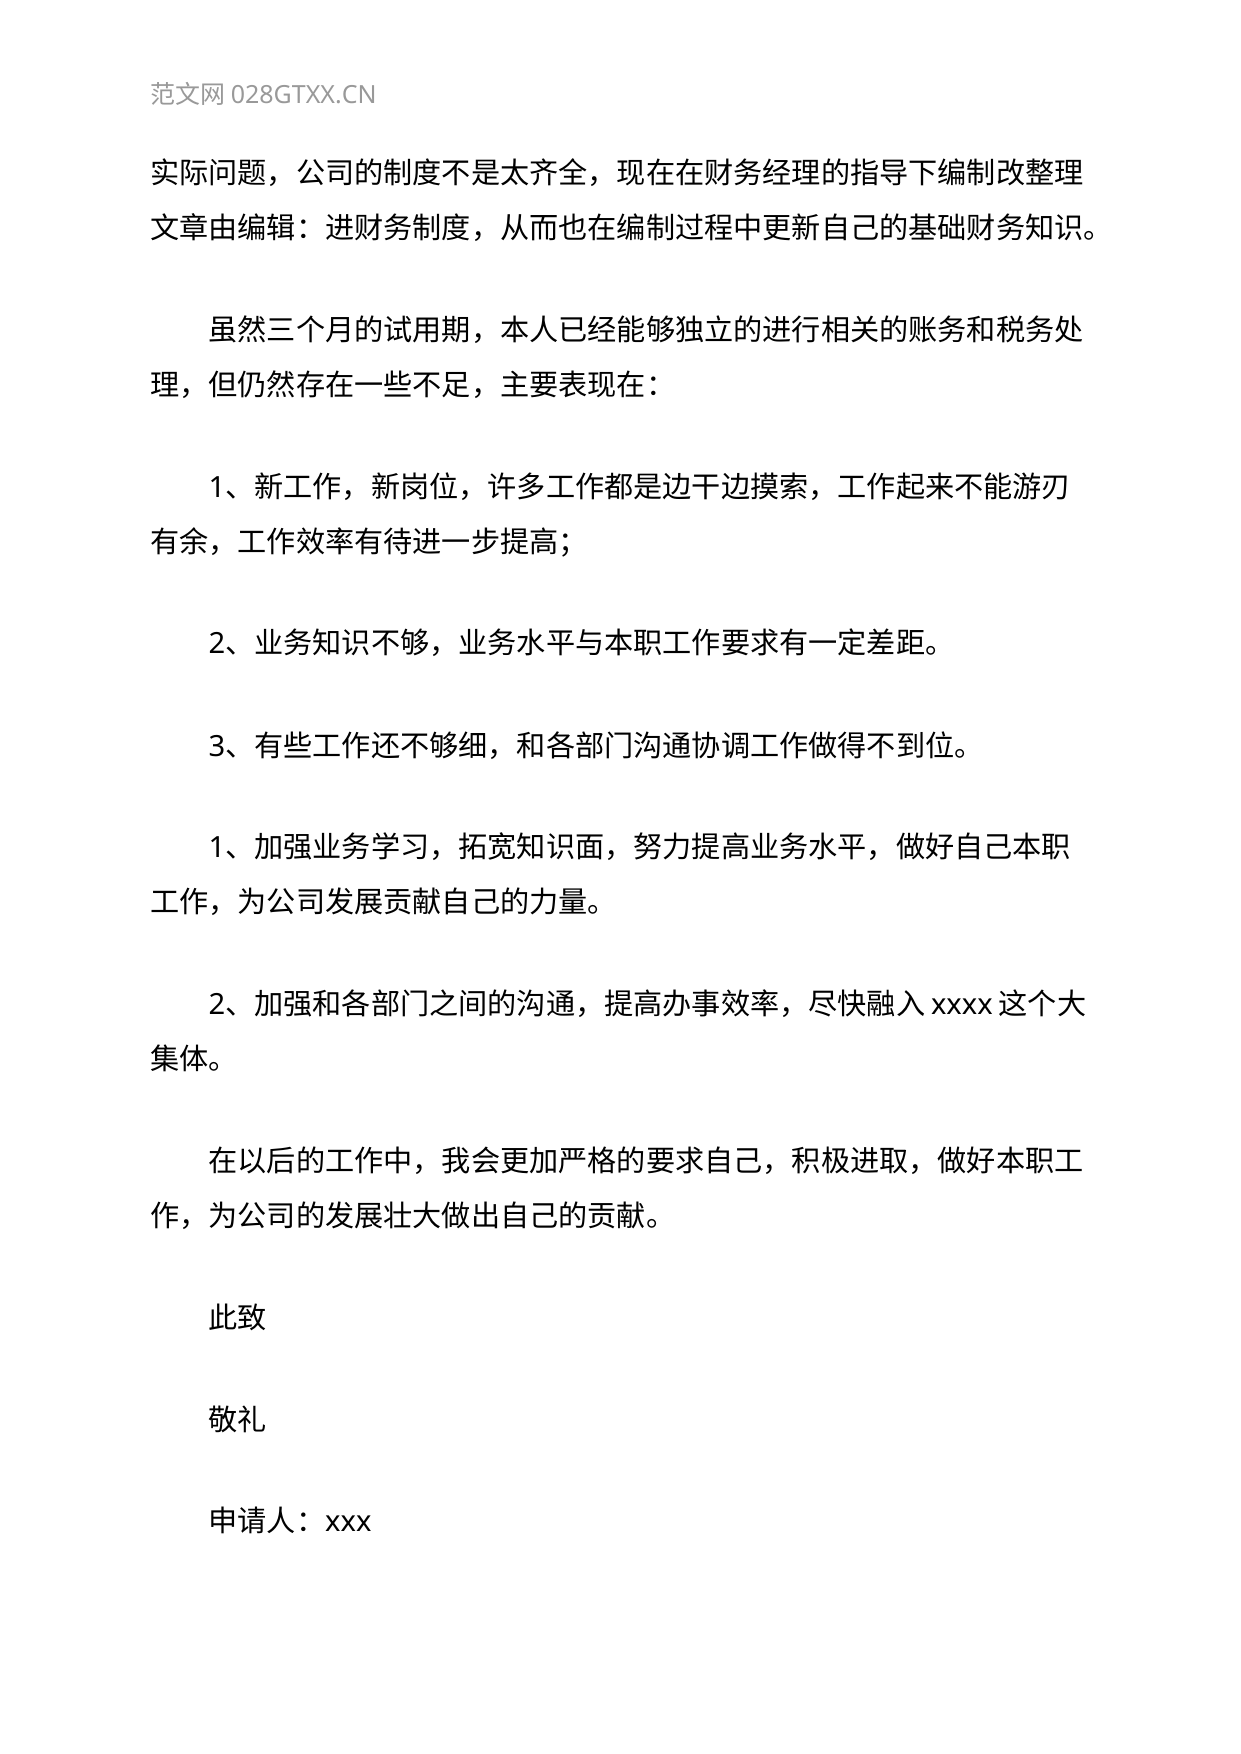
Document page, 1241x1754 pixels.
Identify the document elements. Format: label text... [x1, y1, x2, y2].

text 2、加强和各部门之间的沟通，提高办事效率，尽快融入xxxx这个大集体。 [150, 981, 1090, 1078]
text 在以后的工作中，我会更加严格的要求自己，积极进取，做好本职工作，为公司的发展壮大做出自己的贡献。 [150, 1138, 1090, 1235]
text 此致 [150, 1294, 1090, 1337]
text 虽然三个月的试用期，本人已经能够独立的进行相关的账务和税务处理，但仍然存在一些不足，主要表现在： [150, 307, 1090, 404]
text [150, 150, 1090, 247]
text 3、有些工作还不够细，和各部门沟通协调工作做得不到位。 [150, 722, 1090, 764]
text 申请人：xxx [150, 1498, 1090, 1540]
text 敬礼 [150, 1396, 1090, 1438]
text 1、新工作，新岗位，许多工作都是边干边摸索，工作起来不能游刃有余，工作效率有待进一步提高； [150, 463, 1090, 561]
text 2、业务知识不够，业务水平与本职工作要求有一定差距。 [150, 620, 1090, 662]
text 1、加强业务学习，拓宽知识面，努力提高业务水平，做好自己本职工作，为公司发展贡献自己的力量。 [150, 824, 1090, 921]
